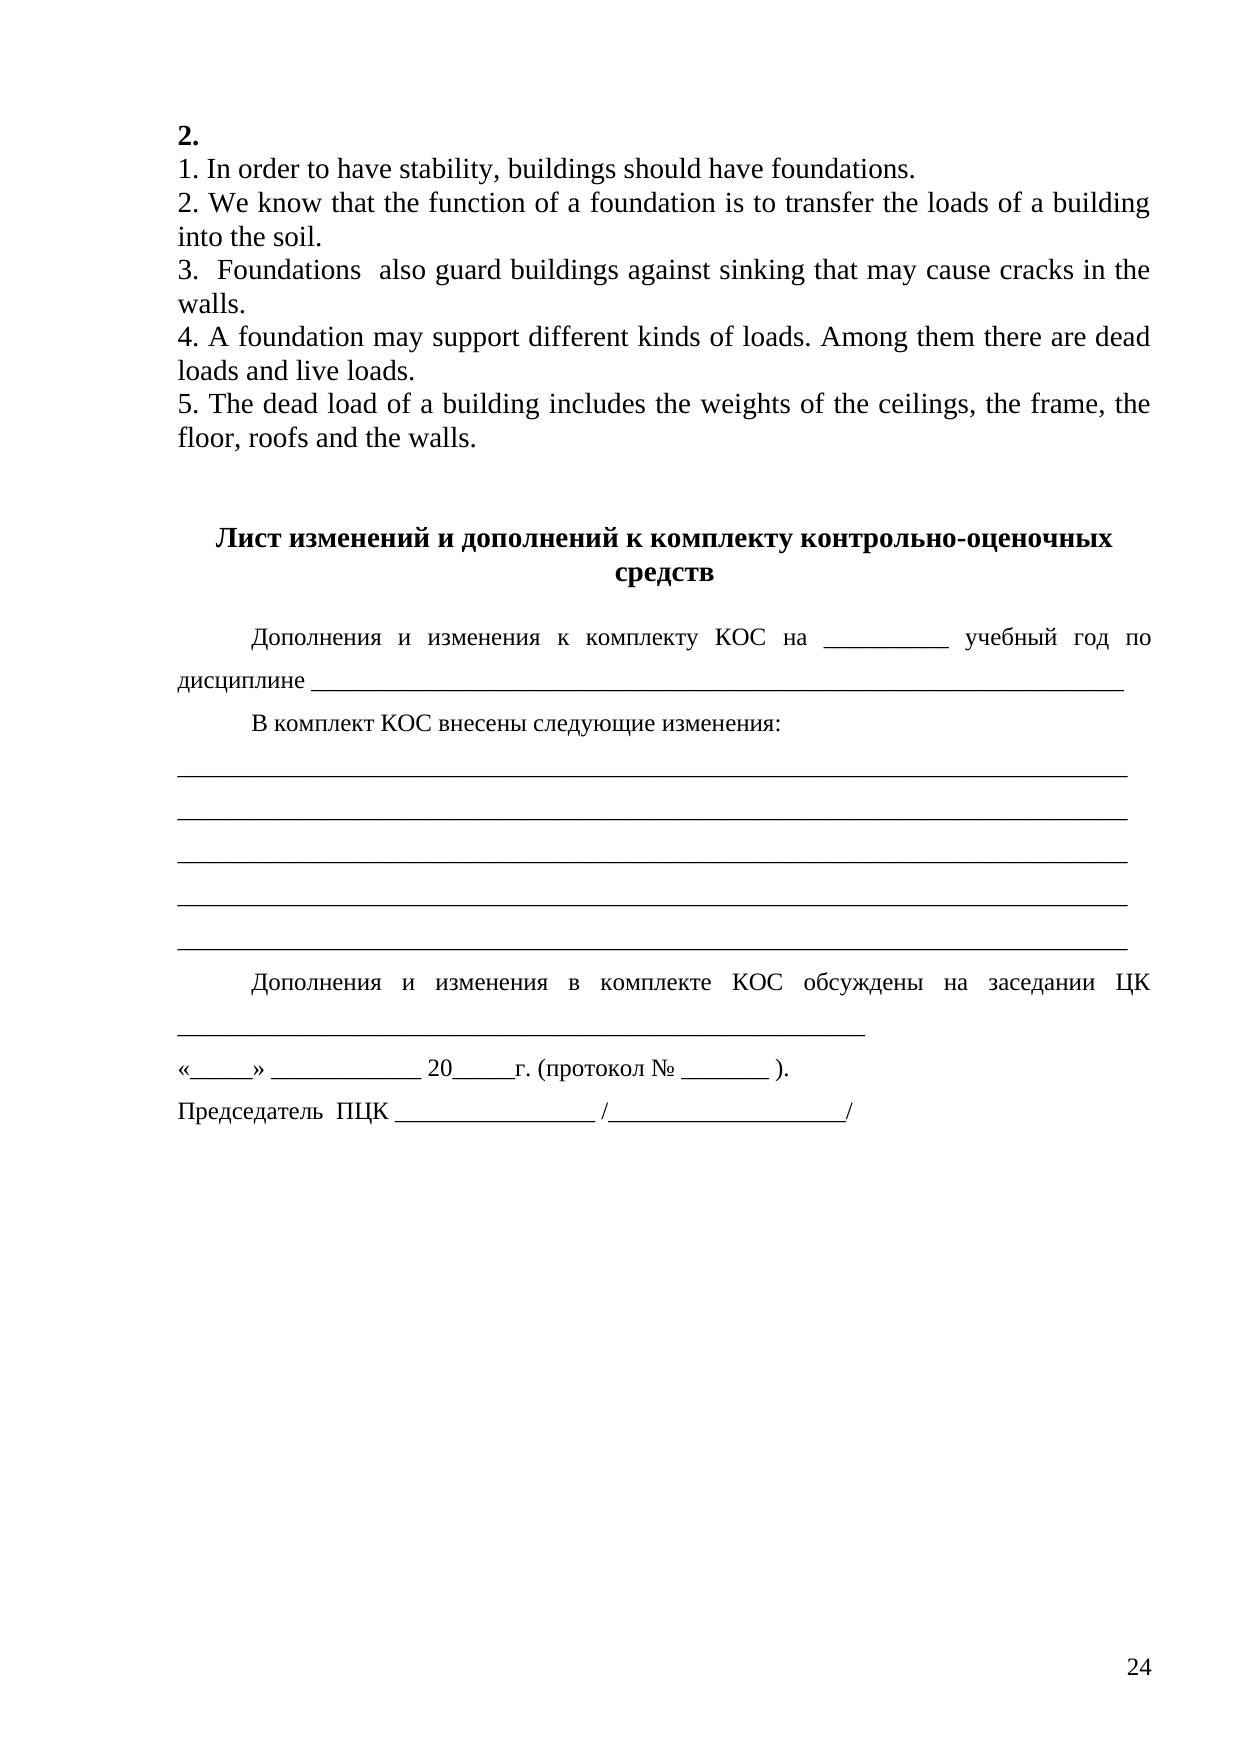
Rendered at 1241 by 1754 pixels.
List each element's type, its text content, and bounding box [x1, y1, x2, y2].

text 3. Foundations also guard buildings against sinking that may cause cracks in the walls. [177, 252, 1152, 319]
text Председатель ПЦК ________________ /___________________/ [177, 1096, 1152, 1125]
text «_____» ____________ 20_____г. (протокол № _______ ). [177, 1053, 1152, 1082]
text 2. [177, 118, 1152, 152]
text ____________________________________________________________________________ [177, 794, 1152, 823]
text ____________________________________________________________________________ [177, 881, 1152, 909]
text Дополнения и изменения в комплекте КОС обсуждены на заседании ЦК _______________________________________________________ [177, 967, 1152, 1039]
text ____________________________________________________________________________ [177, 837, 1152, 866]
text 5. The dead load of a building includes the weights of the ceilings, the frame, the floor, roofs and the walls. [177, 386, 1152, 453]
text 1. In order to have stability, buildings should have foundations. [177, 152, 1152, 185]
text В комплект КОС внесены следующие изменения: [177, 708, 1152, 737]
text ____________________________________________________________________________ [177, 751, 1152, 780]
text Лист изменений и дополнений к комплекту контрольно-оценочных средств [177, 521, 1152, 622]
text 4. A foundation may support different kinds of loads. Among them there are dead loads and live loads. [177, 319, 1152, 386]
text 2. We know that the function of a foundation is to transfer the loads of a building into the soil. [177, 185, 1152, 252]
text ____________________________________________________________________________ [177, 924, 1152, 952]
text Дополнения и изменения к комплекту КОС на __________ учебный год по дисциплине _________________________________________________________________ [177, 622, 1152, 694]
